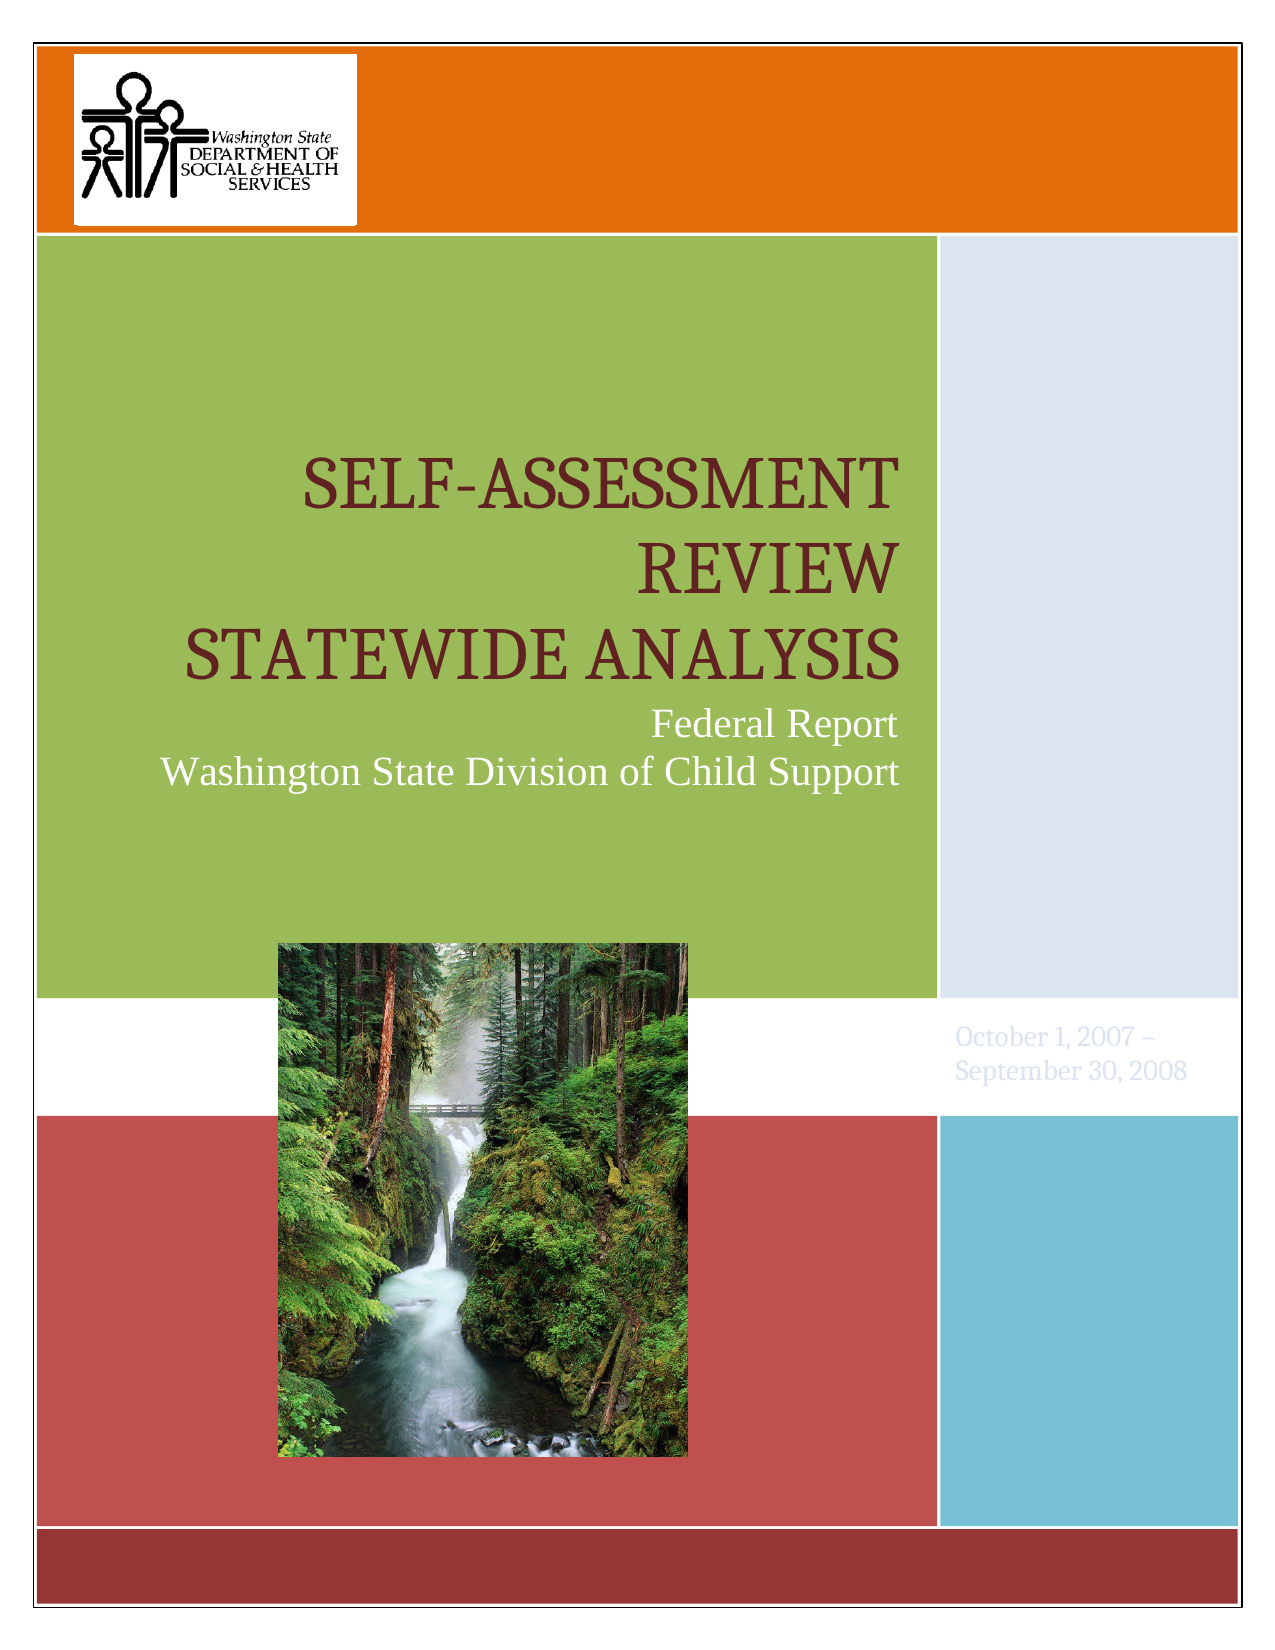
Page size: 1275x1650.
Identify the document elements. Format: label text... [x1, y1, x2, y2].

text September 30, 2008 [955, 1054, 1219, 1087]
text Federal Report Washington State Division of Child Support [160, 698, 1076, 794]
picture [278, 943, 688, 1457]
text REVIEW STATEWIDE ANALYSIS [154, 526, 900, 698]
text October 1, 2007 – [955, 1020, 1219, 1053]
picture [74, 53, 358, 226]
text SELF-ASSESSMENT [127, 438, 900, 526]
